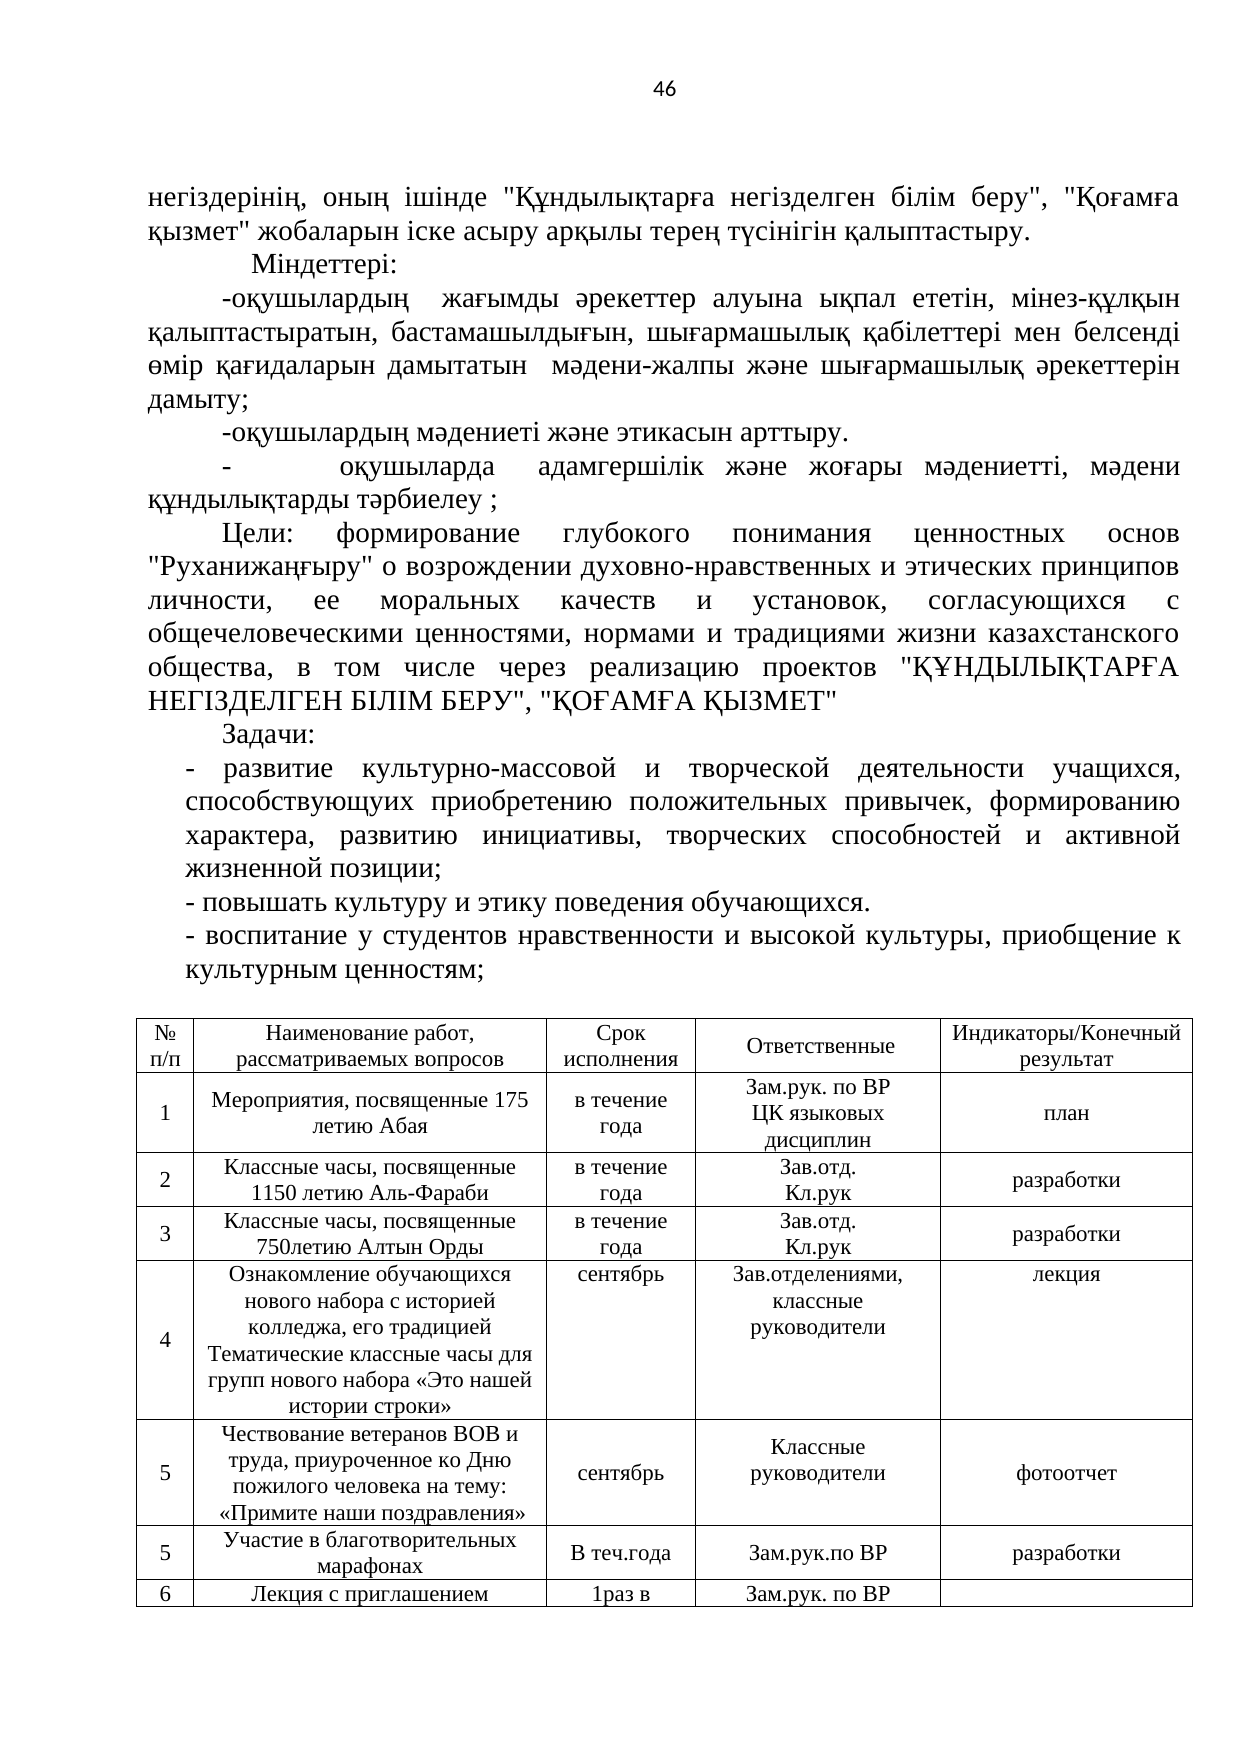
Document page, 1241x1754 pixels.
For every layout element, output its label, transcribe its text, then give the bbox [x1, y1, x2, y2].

table_cell Зав.отделениями, классные руководители [696, 1261, 940, 1419]
text - повышать культуру и этику поведения обучающихся. [185, 884, 1181, 917]
table_cell 1 [137, 1073, 193, 1152]
table_cell фотоотчет [941, 1420, 1192, 1525]
table_cell 4 [137, 1261, 193, 1419]
table_cell разработки [941, 1153, 1192, 1206]
table_cell сентябрь [547, 1420, 695, 1525]
table_cell Классные часы, посвященные 1150 летию Аль-Фараби [194, 1153, 546, 1206]
table_cell 6 [137, 1580, 193, 1606]
table_cell Зав.отд. Кл.рук [696, 1207, 940, 1259]
table_header Индикаторы/Конечный результат [941, 1019, 1192, 1072]
table_cell [941, 1580, 1192, 1606]
text Цели: формирование глубокого понимания ценностных основ "Руханижаңғыру" о возрождении духовно-нравственных и этических принципов личности, ее моральных качеств и установок, согласующихся с общечеловеческими ценностями, нормами и традициями жизни казахстанского общества, в том числе через реализацию проектов "ҚҰНДЫЛЫҚТАРҒА НЕГІЗДЕЛГЕН БІЛІМ БЕРУ", "ҚОҒАМҒА ҚЫЗМЕТ" [148, 515, 1181, 716]
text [148, 179, 1181, 247]
table_cell сентябрь [547, 1261, 695, 1419]
table_cell 2 [137, 1153, 193, 1206]
table_cell разработки [941, 1526, 1192, 1579]
table_cell Зам.рук.по ВР [696, 1526, 940, 1579]
table_cell 3 [137, 1207, 193, 1259]
text - оқушыларда адамгершілік және жоғары мәдениетті, мәдени құндылықтарды тәрбиелеу ; [148, 448, 1181, 515]
table_header № п/п [137, 1019, 193, 1072]
table_cell Классные часы, посвященные 750летию Алтын Орды [194, 1207, 546, 1259]
table_header Ответственные [696, 1019, 940, 1072]
table_cell Участие в благотворительных марафонах [194, 1526, 546, 1579]
table_cell Мероприятия, посвященные 175 летию Абая [194, 1073, 546, 1152]
table_cell Классные руководители [696, 1420, 940, 1525]
table_cell Ознакомление обучающихся нового набора с историей колледжа, его традицией Тематические классные часы для групп нового набора «Это нашей истории строки» [194, 1261, 546, 1419]
table_header Срок исполнения [547, 1019, 695, 1072]
text - развитие культурно-массовой и творческой деятельности учащихся, способствующуих приобретению положительных привычек, формированию характера, развитию инициативы, творческих способностей и активной жизненной позиции; [185, 750, 1181, 884]
table_cell 5 [137, 1420, 193, 1525]
table_cell Зав.отд. Кл.рук [696, 1153, 940, 1206]
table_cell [194, 1580, 546, 1606]
table_cell лекция [941, 1261, 1192, 1419]
table_cell В теч.года [547, 1526, 695, 1579]
text Міндеттері: [148, 247, 1181, 280]
table_cell Чествование ветеранов ВОВ и труда, приуроченное ко Дню пожилого человека на тему: «Примите наши поздравления» [194, 1420, 546, 1525]
table_cell Зам.рук. по ВР ЦК языковых дисциплин [696, 1073, 940, 1152]
table_cell в течение года [547, 1073, 695, 1152]
list оқушылардың жағымды әрекеттер алуына ықпал ететін, мінез-құлқын қалыптастыратын, бастамашылдығын, шығармашылық қабілеттері мен белсенді өмір қағидаларын дамытатын мәдени-жалпы және шығармашылық әрекеттерін дамыту; [148, 280, 1181, 414]
table_header Наименование работ, рассматриваемых вопросов [194, 1019, 546, 1072]
list оқушылардың мәдениеті және этикасын арттыру. [148, 414, 1181, 448]
text - воспитание у студентов нравственности и высокой культуры, приобщение к культурным ценностям; [185, 917, 1181, 984]
table_cell 5 [137, 1526, 193, 1579]
table_cell Зам.рук. по ВР [696, 1580, 940, 1606]
table_cell план [941, 1073, 1192, 1152]
text Задачи: [148, 716, 1181, 750]
table_cell разработки [941, 1207, 1192, 1259]
table_cell в течение года [547, 1207, 695, 1259]
table_cell 1раз в семестр [547, 1580, 695, 1606]
table_cell в течение года [547, 1153, 695, 1206]
